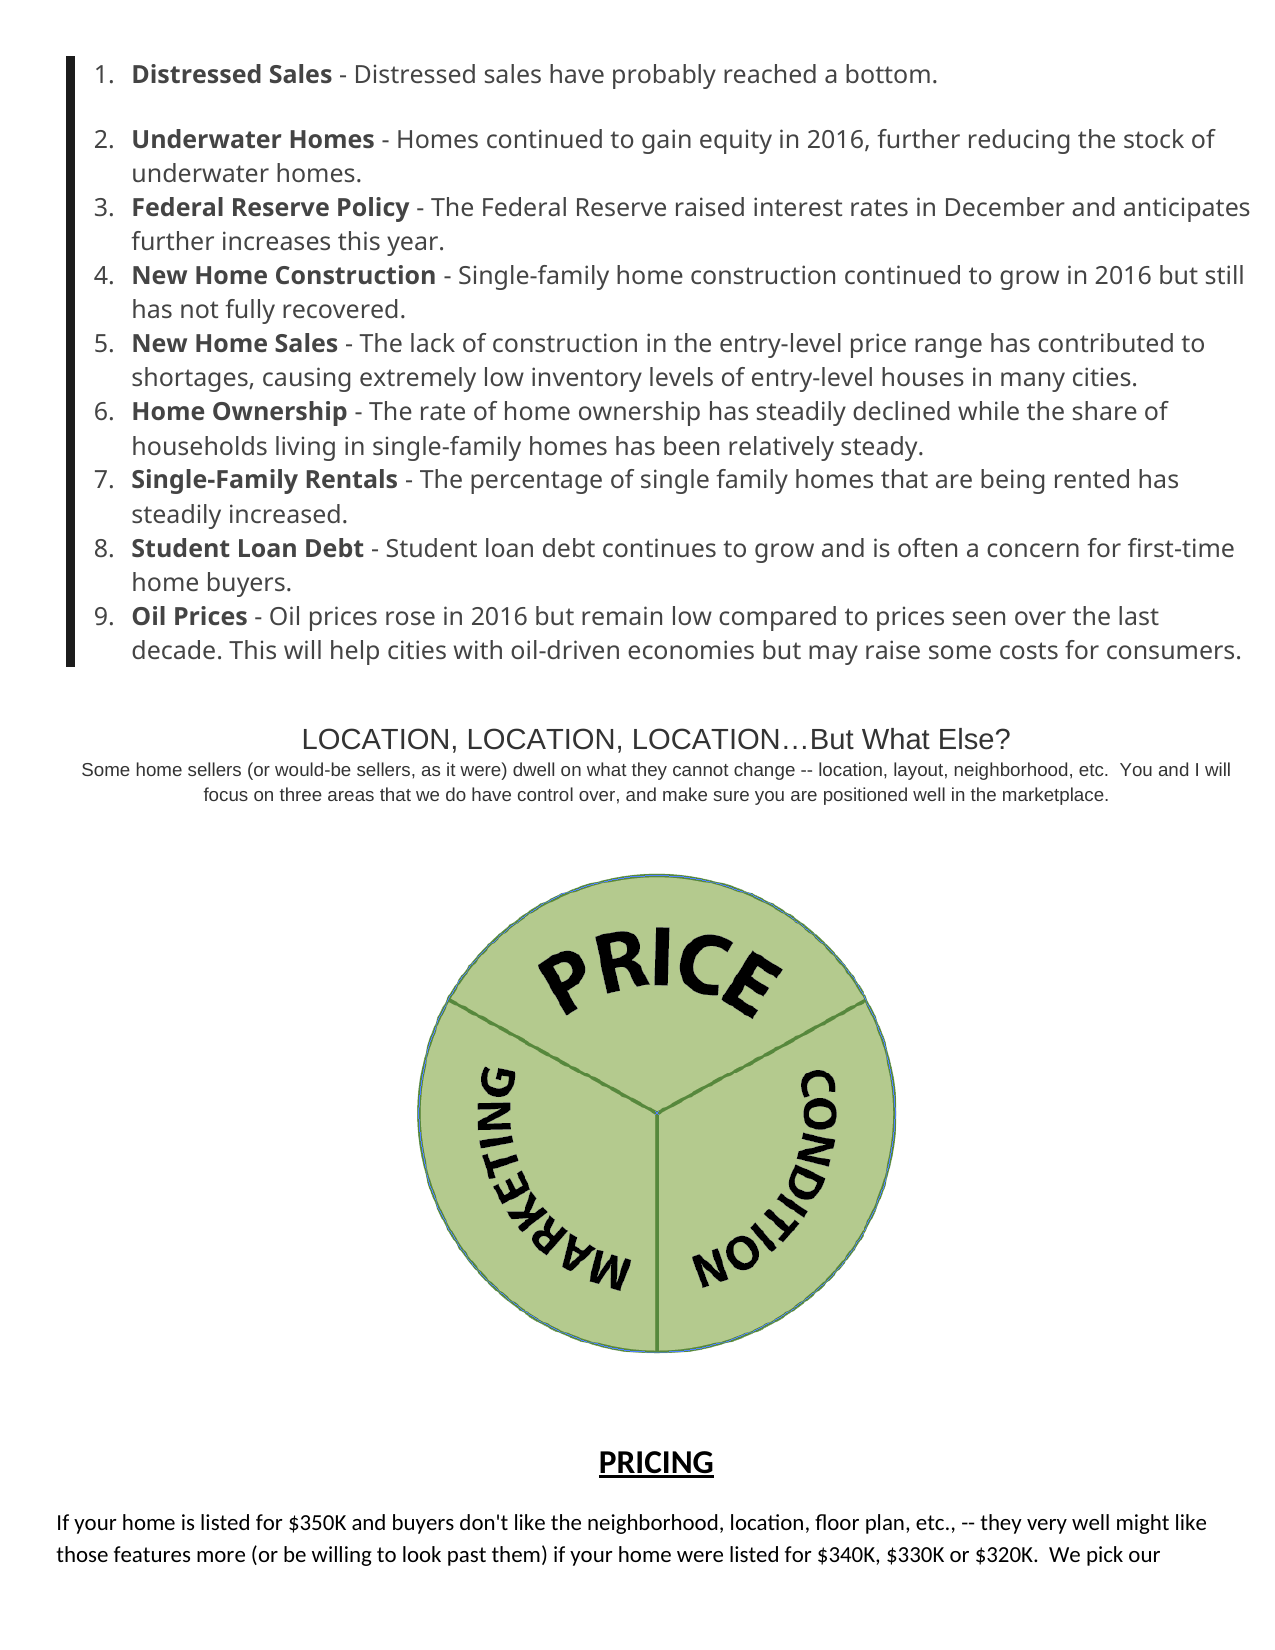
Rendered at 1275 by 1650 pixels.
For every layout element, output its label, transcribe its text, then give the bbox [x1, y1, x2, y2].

list Single-Family Rentals - The percentage of single family homes that are being rented has steadily increased. [75, 462, 1256, 530]
list Home Ownership - The rate of home ownership has steadily declined while the share of households living in single-family homes has been relatively steady. [75, 394, 1256, 462]
list Student Loan Debt - Student loan debt continues to grow and is often a concern for first-time home buyers. [75, 530, 1256, 598]
text LOCATION, LOCATION, LOCATION…But What Else? Some home sellers (or would-be sellers, as it were) dwell on what they cannot change -- location, layout, neighborhood, etc. You and I will focus on three areas that we do have control over, and make sure you are positioned well in the marketplace. [56, 696, 1256, 838]
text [56, 1508, 1256, 1568]
list New Home Sales - The lack of construction in the entry-level price range has contributed to shortages, causing extremely low inventory levels of entry-level houses in many cities. [75, 326, 1256, 394]
text PRICING [56, 1441, 1256, 1481]
list Federal Reserve Policy - The Federal Reserve raised interest rates in December and anticipates further increases this year. [75, 190, 1256, 258]
list Underwater Homes - Homes continued to gain equity in 2016, further reducing the stock of underwater homes. [75, 122, 1256, 190]
list Oil Prices - Oil prices rose in 2016 but remain low compared to prices seen over the last decade. This will help cities with oil-driven economies but may raise some costs for consumers. [75, 598, 1256, 667]
list Distressed Sales - Distressed sales have probably reached a bottom. [75, 56, 1256, 90]
list New Home Construction - Single-family home construction continued to grow in 2016 but still has not fully recovered. [75, 258, 1256, 326]
picture [406, 862, 907, 1363]
